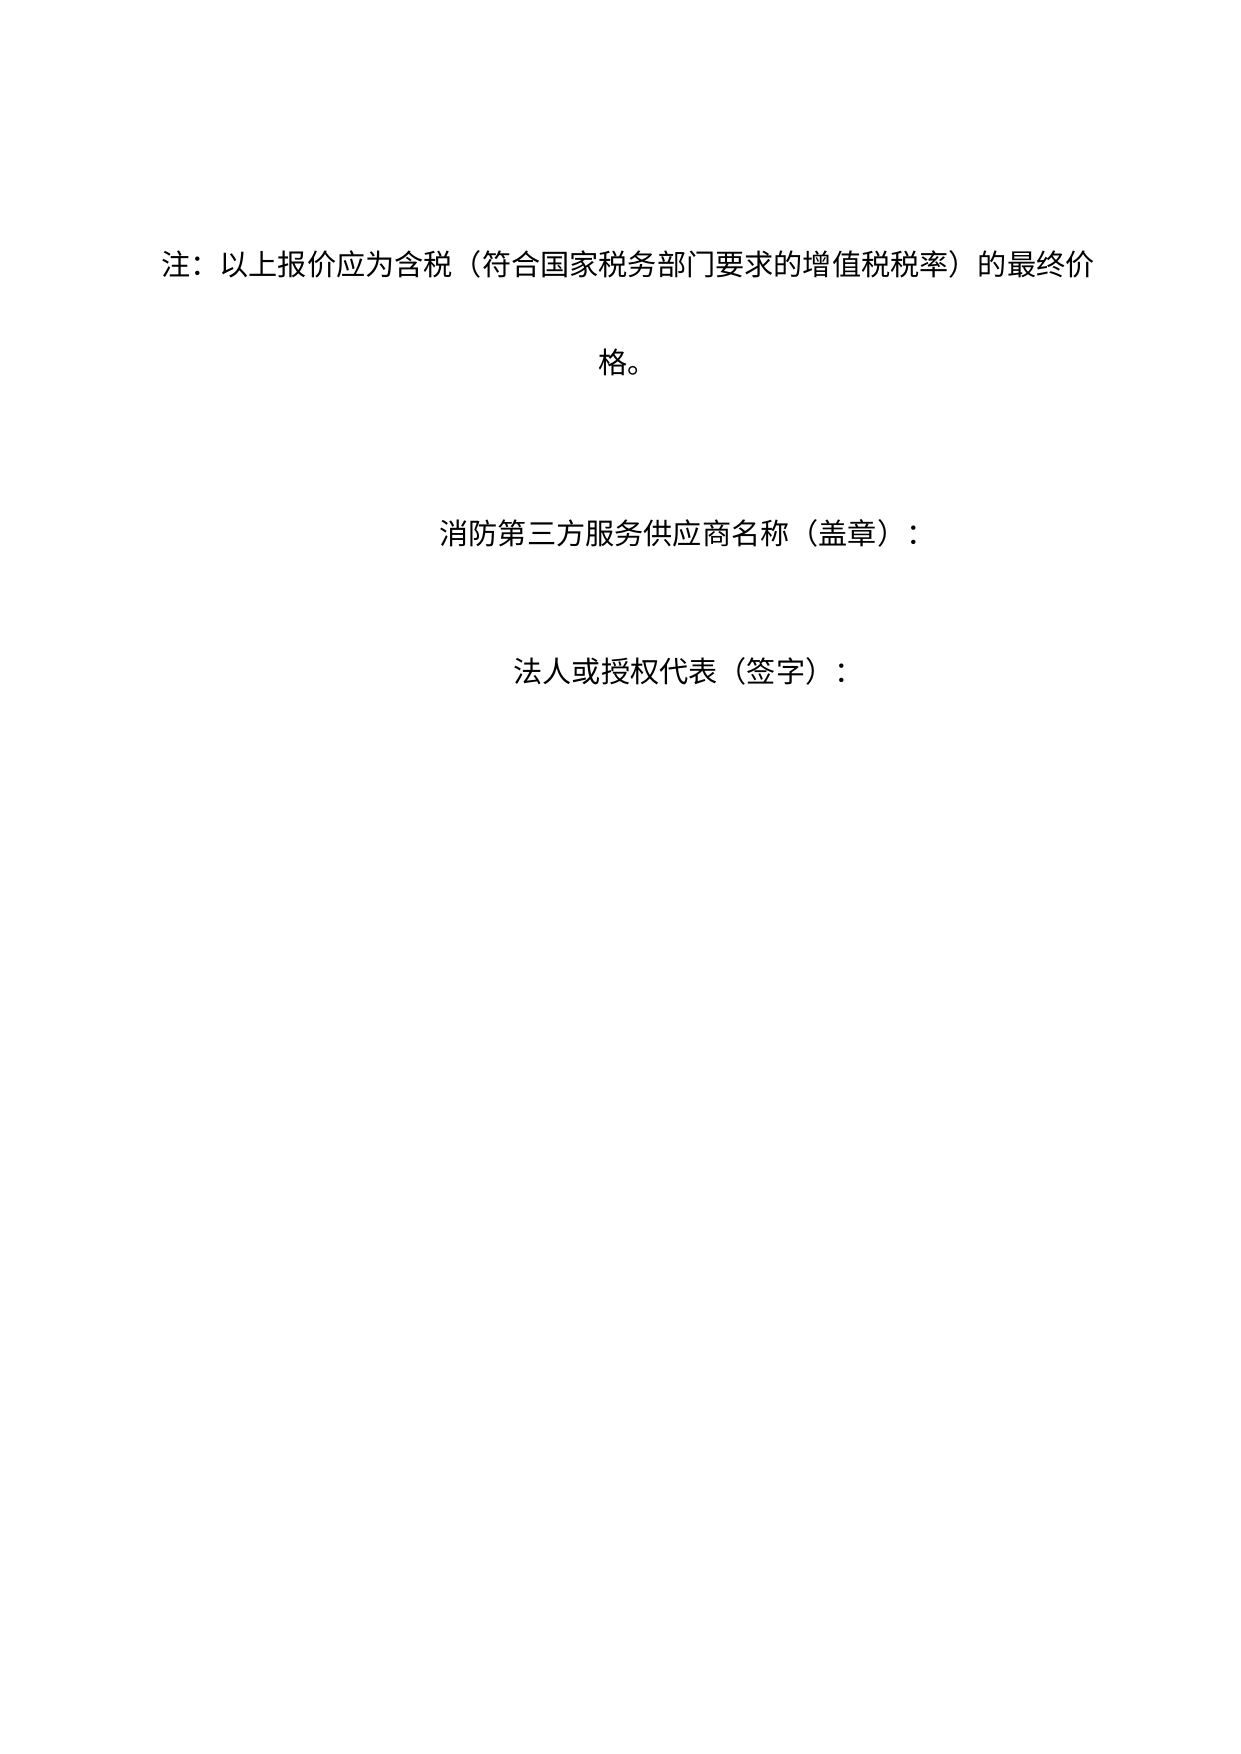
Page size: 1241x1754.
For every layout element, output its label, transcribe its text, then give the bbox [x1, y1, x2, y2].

text 法人或授权代表（签字）： [148, 637, 1107, 702]
text 消防第三方服务供应商名称（盖章）： [148, 499, 1107, 564]
text 注：以上报价应为含税（符合国家税务部门要求的增值税税率）的最终价格。 [148, 231, 1107, 393]
